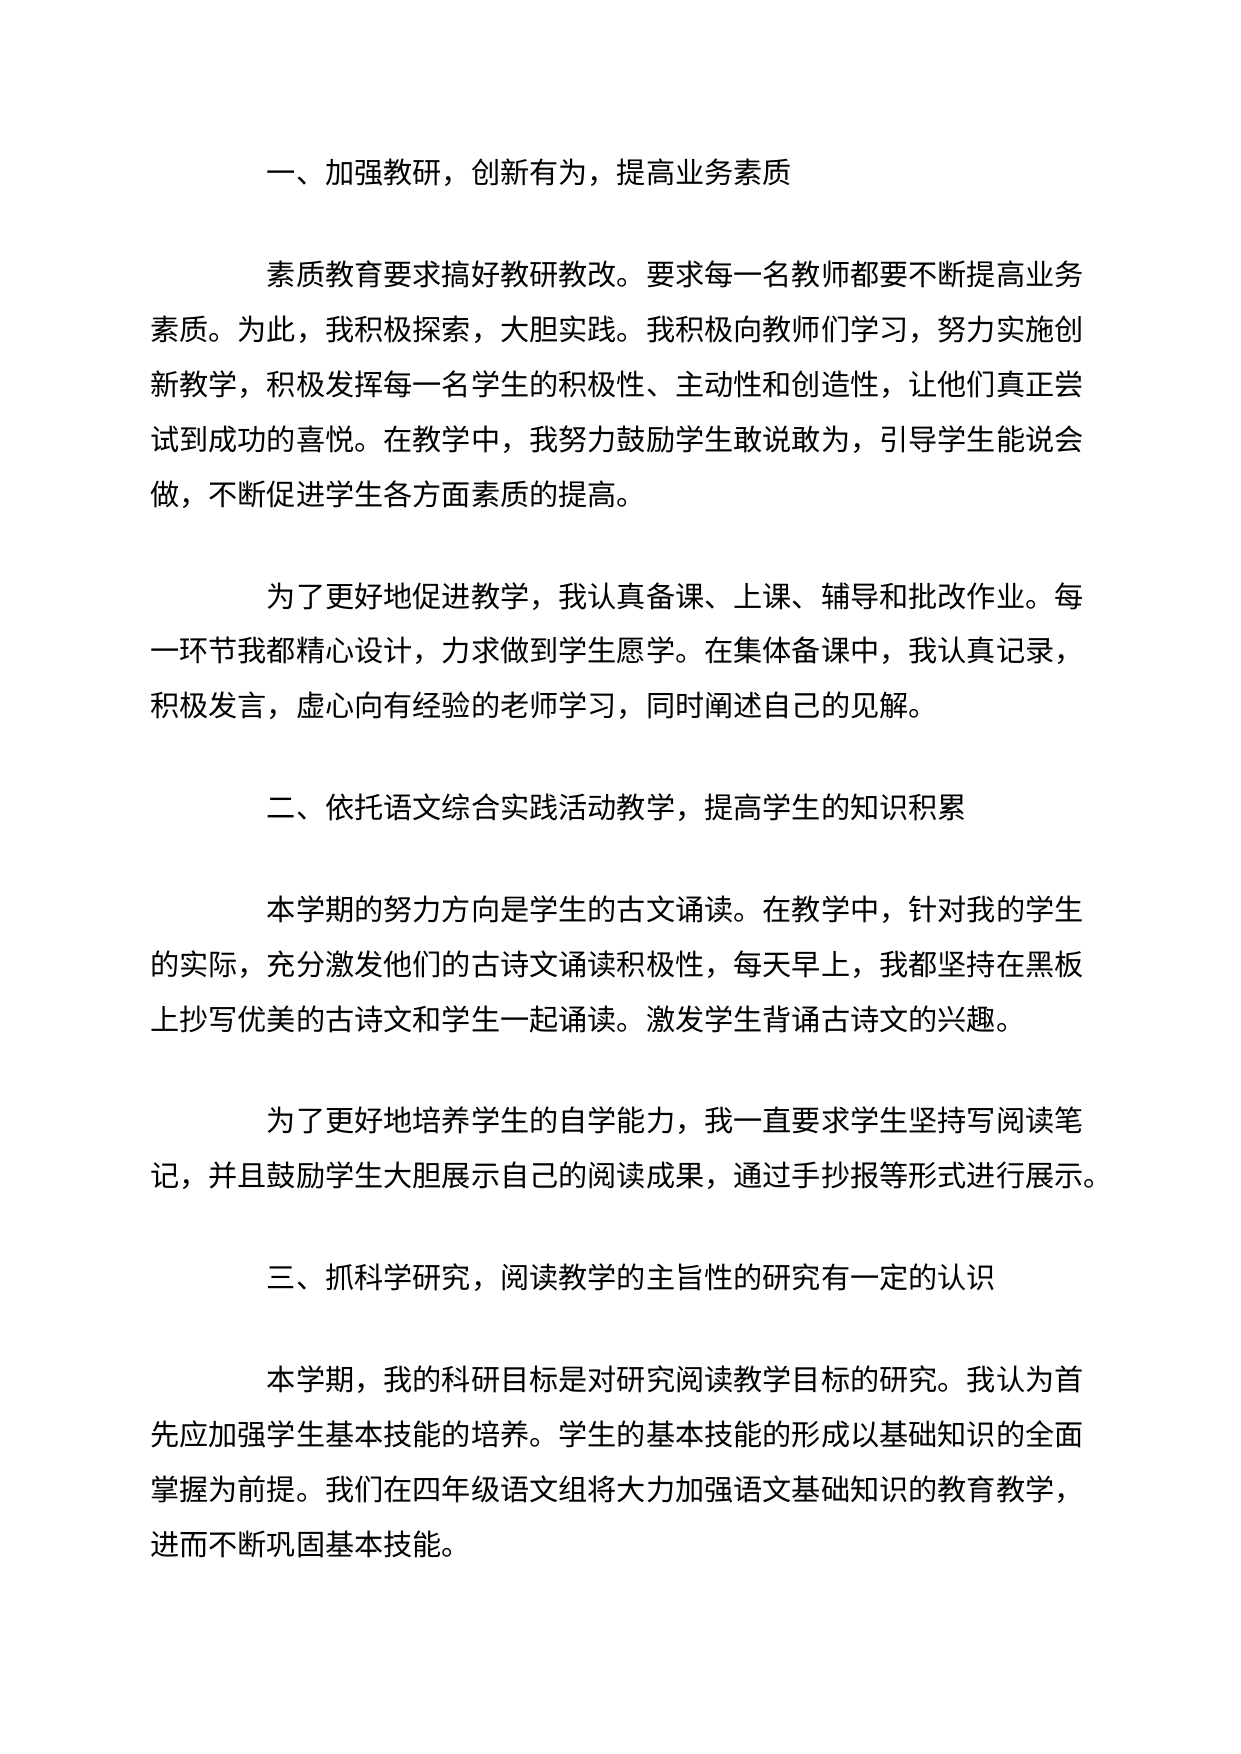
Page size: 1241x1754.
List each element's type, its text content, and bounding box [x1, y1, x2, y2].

text 二、依托语文综合实践活动教学，提高学生的知识积累 [150, 785, 1090, 827]
text 素质教育要求搞好教研教改。要求每一名教师都要不断提高业务素质。为此，我积极探索，大胆实践。我积极向教师们学习，努力实施创新教学，积极发挥每一名学生的积极性、主动性和创造性，让他们真正尝试到成功的喜悦。在教学中，我努力鼓励学生敢说敢为，引导学生能说会做，不断促进学生各方面素质的提高。 [150, 252, 1090, 514]
text 三、抓科学研究，阅读教学的主旨性的研究有一定的认识 [150, 1255, 1090, 1297]
text 本学期，我的科研目标是对研究阅读教学目标的研究。我认为首先应加强学生基本技能的培养。学生的基本技能的形成以基础知识的全面掌握为前提。我们在四年级语文组将大力加强语文基础知识的教育教学，进而不断巩固基本技能。 [150, 1356, 1090, 1563]
text 本学期的努力方向是学生的古文诵读。在教学中，针对我的学生的实际，充分激发他们的古诗文诵读积极性，每天早上，我都坚持在黑板上抄写优美的古诗文和学生一起诵读。激发学生背诵古诗文的兴趣。 [150, 886, 1090, 1038]
text 为了更好地促进教学，我认真备课、上课、辅导和批改作业。每一环节我都精心设计，力求做到学生愿学。在集体备课中，我认真记录，积极发言，虚心向有经验的老师学习，同时阐述自己的见解。 [150, 573, 1090, 725]
text 为了更好地培养学生的自学能力，我一直要求学生坚持写阅读笔记，并且鼓励学生大胆展示自己的阅读成果，通过手抄报等形式进行展示。 [150, 1098, 1090, 1195]
text 一、加强教研，创新有为，提高业务素质 [150, 150, 1090, 192]
